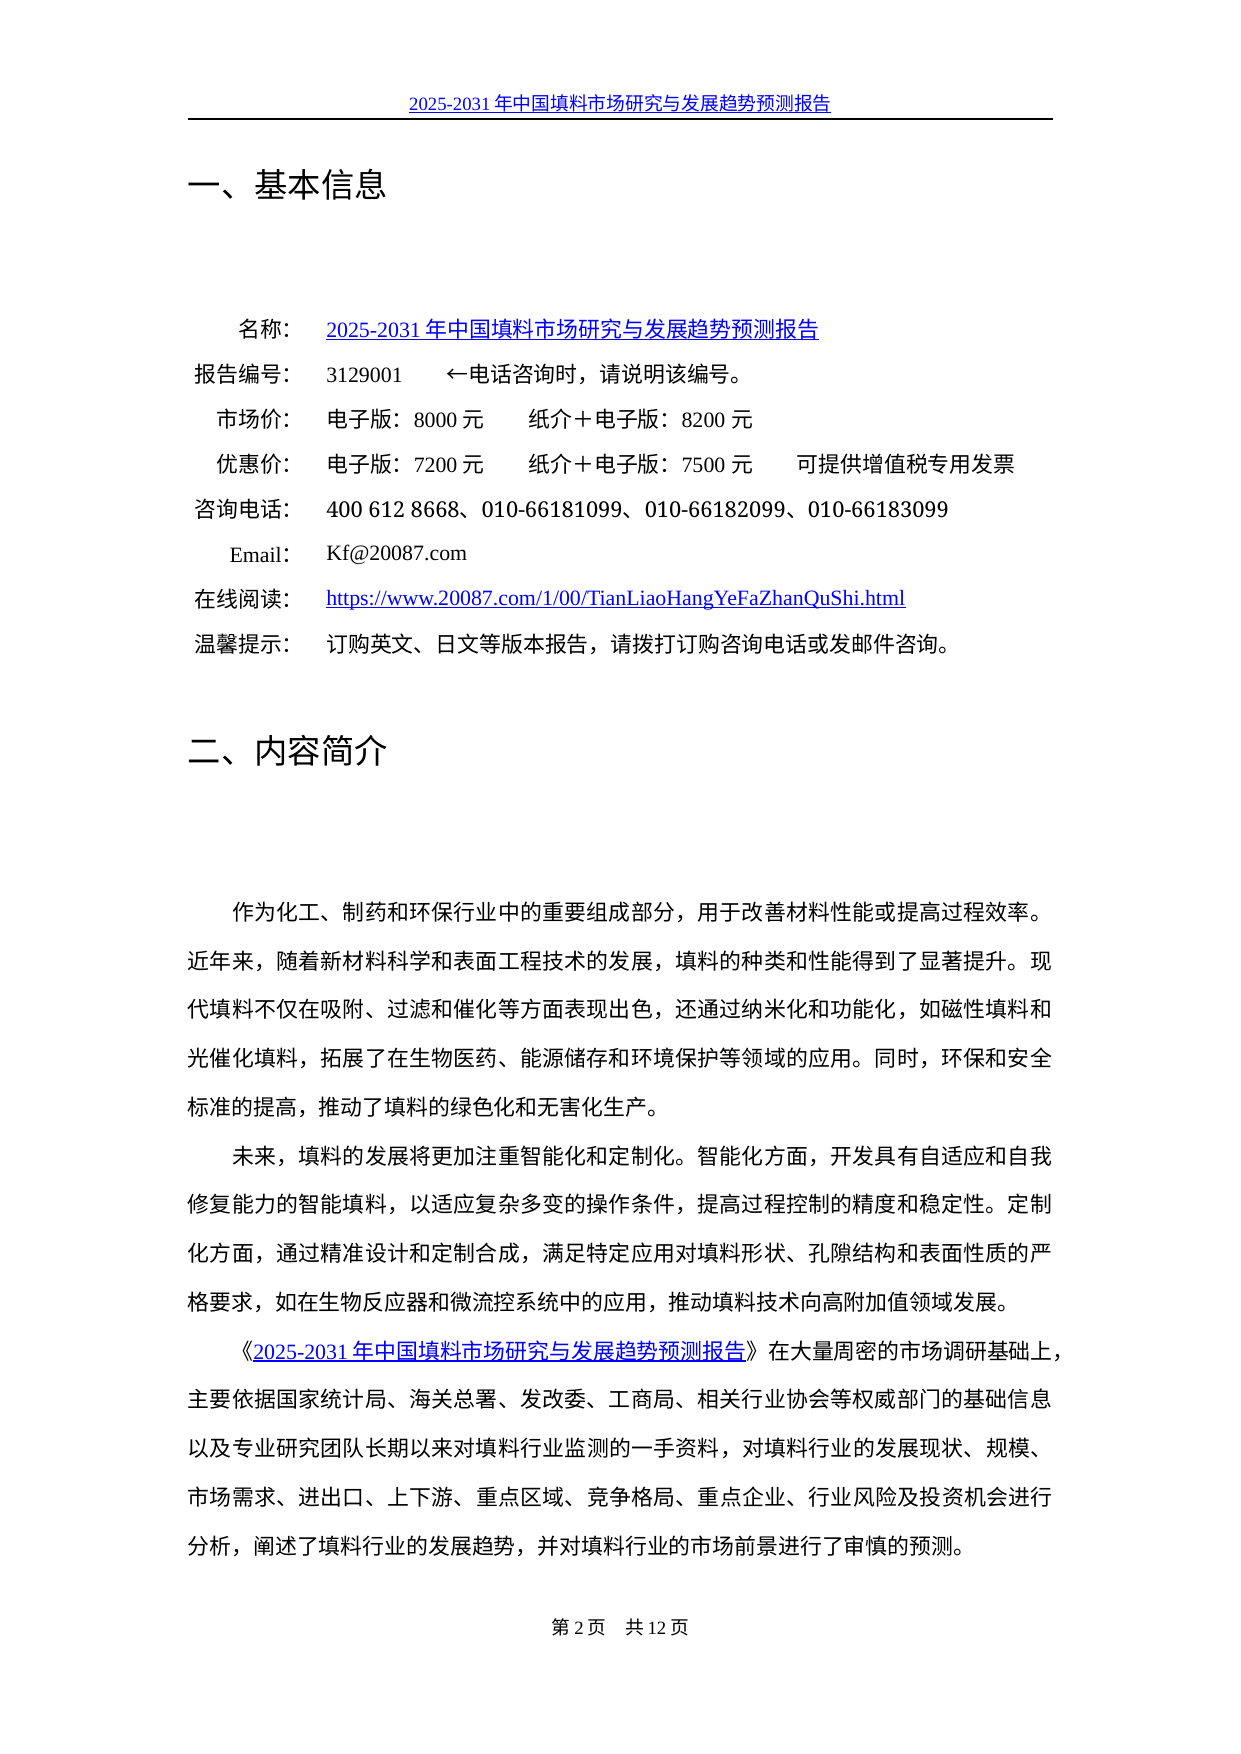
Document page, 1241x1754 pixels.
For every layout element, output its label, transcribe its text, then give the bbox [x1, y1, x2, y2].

table_cell 在线阅读： [167, 582, 315, 627]
title 二、内容简介 [187, 717, 1053, 782]
table_cell Email： [167, 537, 315, 582]
title 一、基本信息 [187, 150, 1053, 215]
table_cell 3129001 ←电话咨询时，请说明该编号。 [315, 357, 1073, 402]
table_cell 咨询电话： [167, 492, 315, 537]
table_cell 市场价： [167, 402, 315, 447]
table_header 2025-2031年中国填料市场研究与发展趋势预测报告 [315, 312, 1073, 357]
table_cell 优惠价： [167, 447, 315, 492]
table_cell [315, 582, 1073, 627]
table_cell 订购英文、日文等版本报告，请拨打订购咨询电话或发邮件咨询。 [315, 627, 1073, 672]
table_cell 报告编号： [167, 357, 315, 402]
table_cell 400 612 8668、010-66181099、010-66182099、010-66183099 [315, 492, 1073, 537]
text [187, 894, 1053, 1561]
table_cell Kf@20087.com [315, 537, 1073, 582]
table_cell 电子版：7200 元 纸介＋电子版：7500 元 可提供增值税专用发票 [315, 447, 1073, 492]
table_header 名称： [167, 312, 315, 357]
table_cell 温馨提示： [167, 627, 315, 672]
table_cell 电子版：8000 元 纸介＋电子版：8200 元 [315, 402, 1073, 447]
